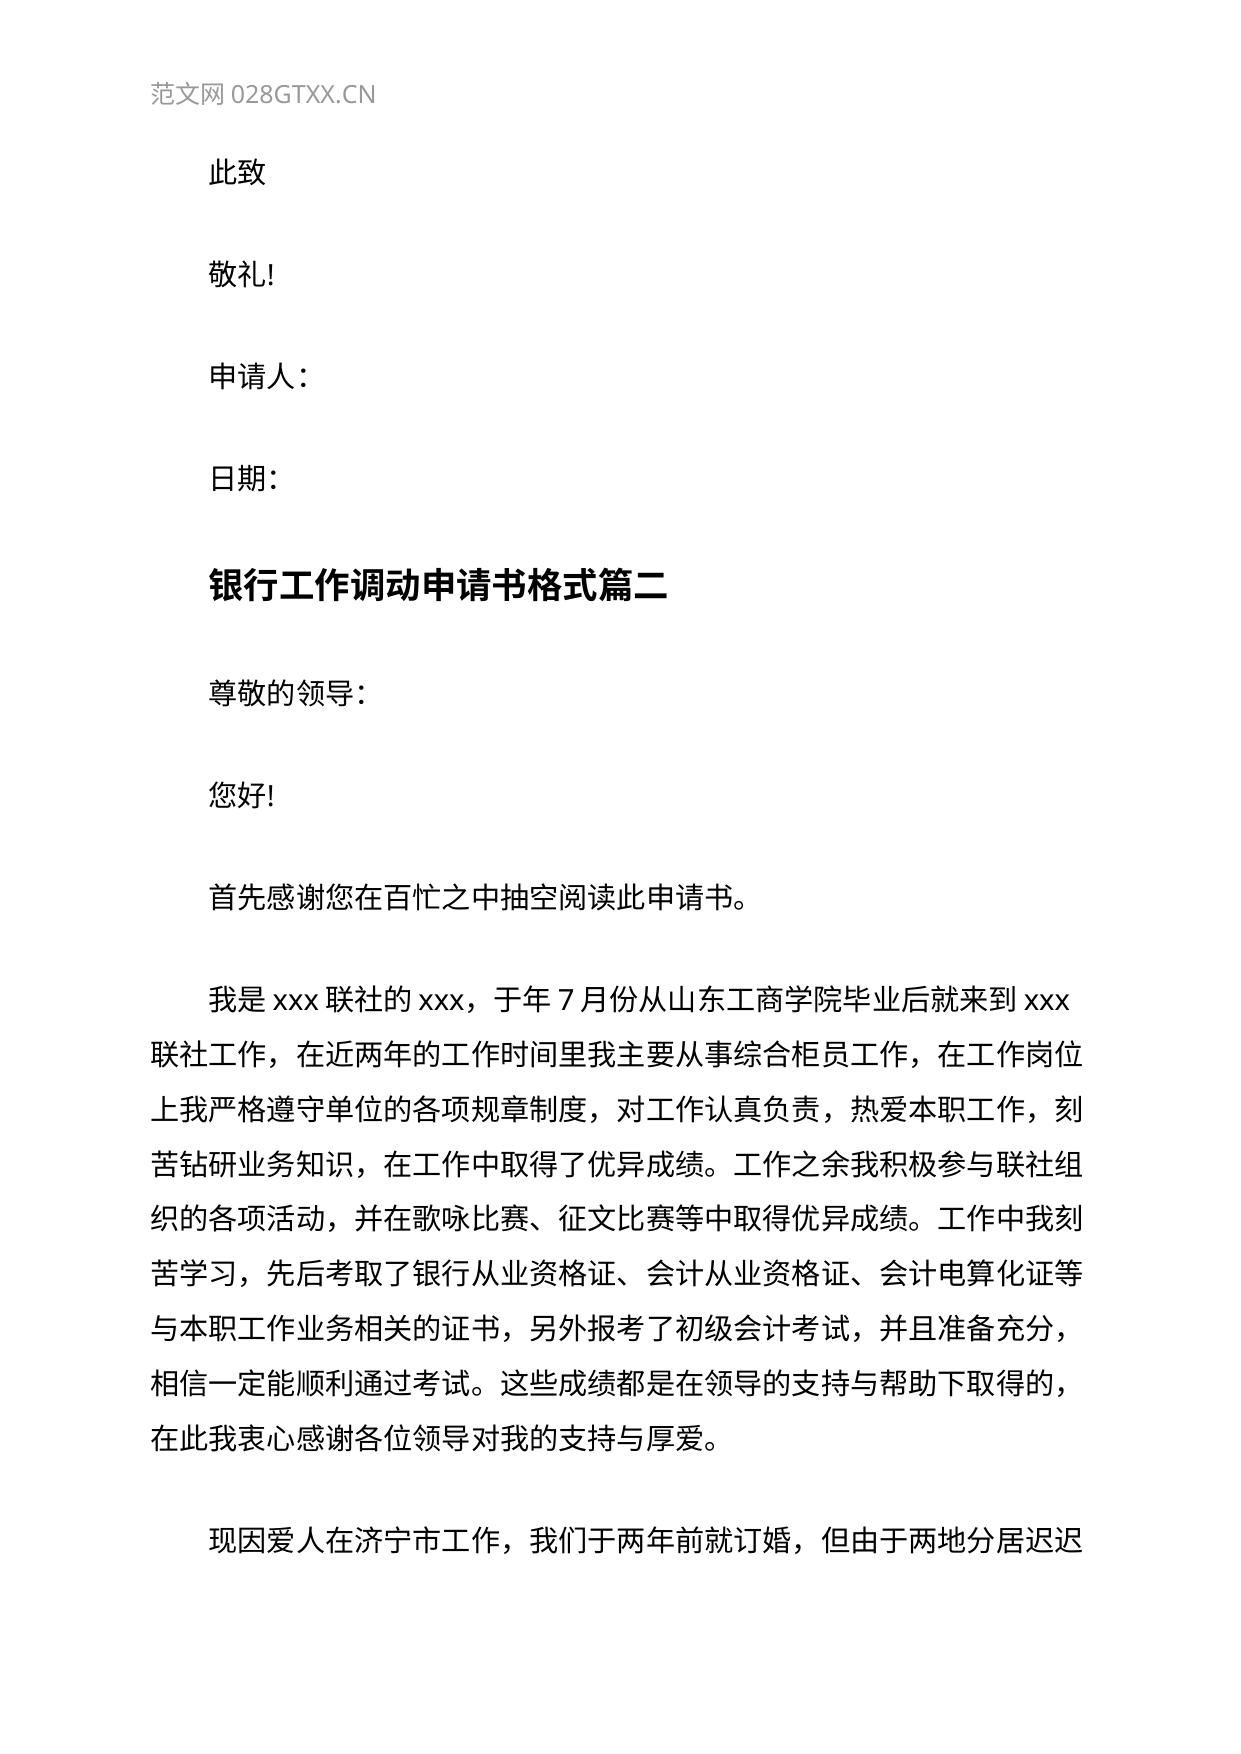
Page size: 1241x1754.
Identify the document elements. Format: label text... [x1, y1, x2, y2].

text 银行工作调动申请书格式篇二 [150, 557, 1090, 608]
text 首先感谢您在百忙之中抽空阅读此申请书。 [150, 874, 1090, 917]
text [150, 1517, 1090, 1559]
text 我是xxx联社的xxx，于年7月份从山东工商学院毕业后就来到xxx联社工作，在近两年的工作时间里我主要从事综合柜员工作，在工作岗位上我严格遵守单位的各项规章制度，对工作认真负责，热爱本职工作，刻苦钻研业务知识，在工作中取得了优异成绩。工作之余我积极参与联社组织的各项活动，并在歌咏比赛、征文比赛等中取得优异成绩。工作中我刻苦学习，先后考取了银行从业资格证、会计从业资格证、会计电算化证等与本职工作业务相关的证书，另外报考了初级会计考试，并且准备充分，相信一定能顺利通过考试。这些成绩都是在领导的支持与帮助下取得的，在此我衷心感谢各位领导对我的支持与厚爱。 [150, 976, 1090, 1458]
text 您好! [150, 772, 1090, 815]
text 敬礼! [150, 252, 1090, 294]
text 尊敬的领导： [150, 671, 1090, 713]
text 申请人： [150, 354, 1090, 396]
text 日期： [150, 456, 1090, 498]
text 此致 [150, 150, 1090, 192]
